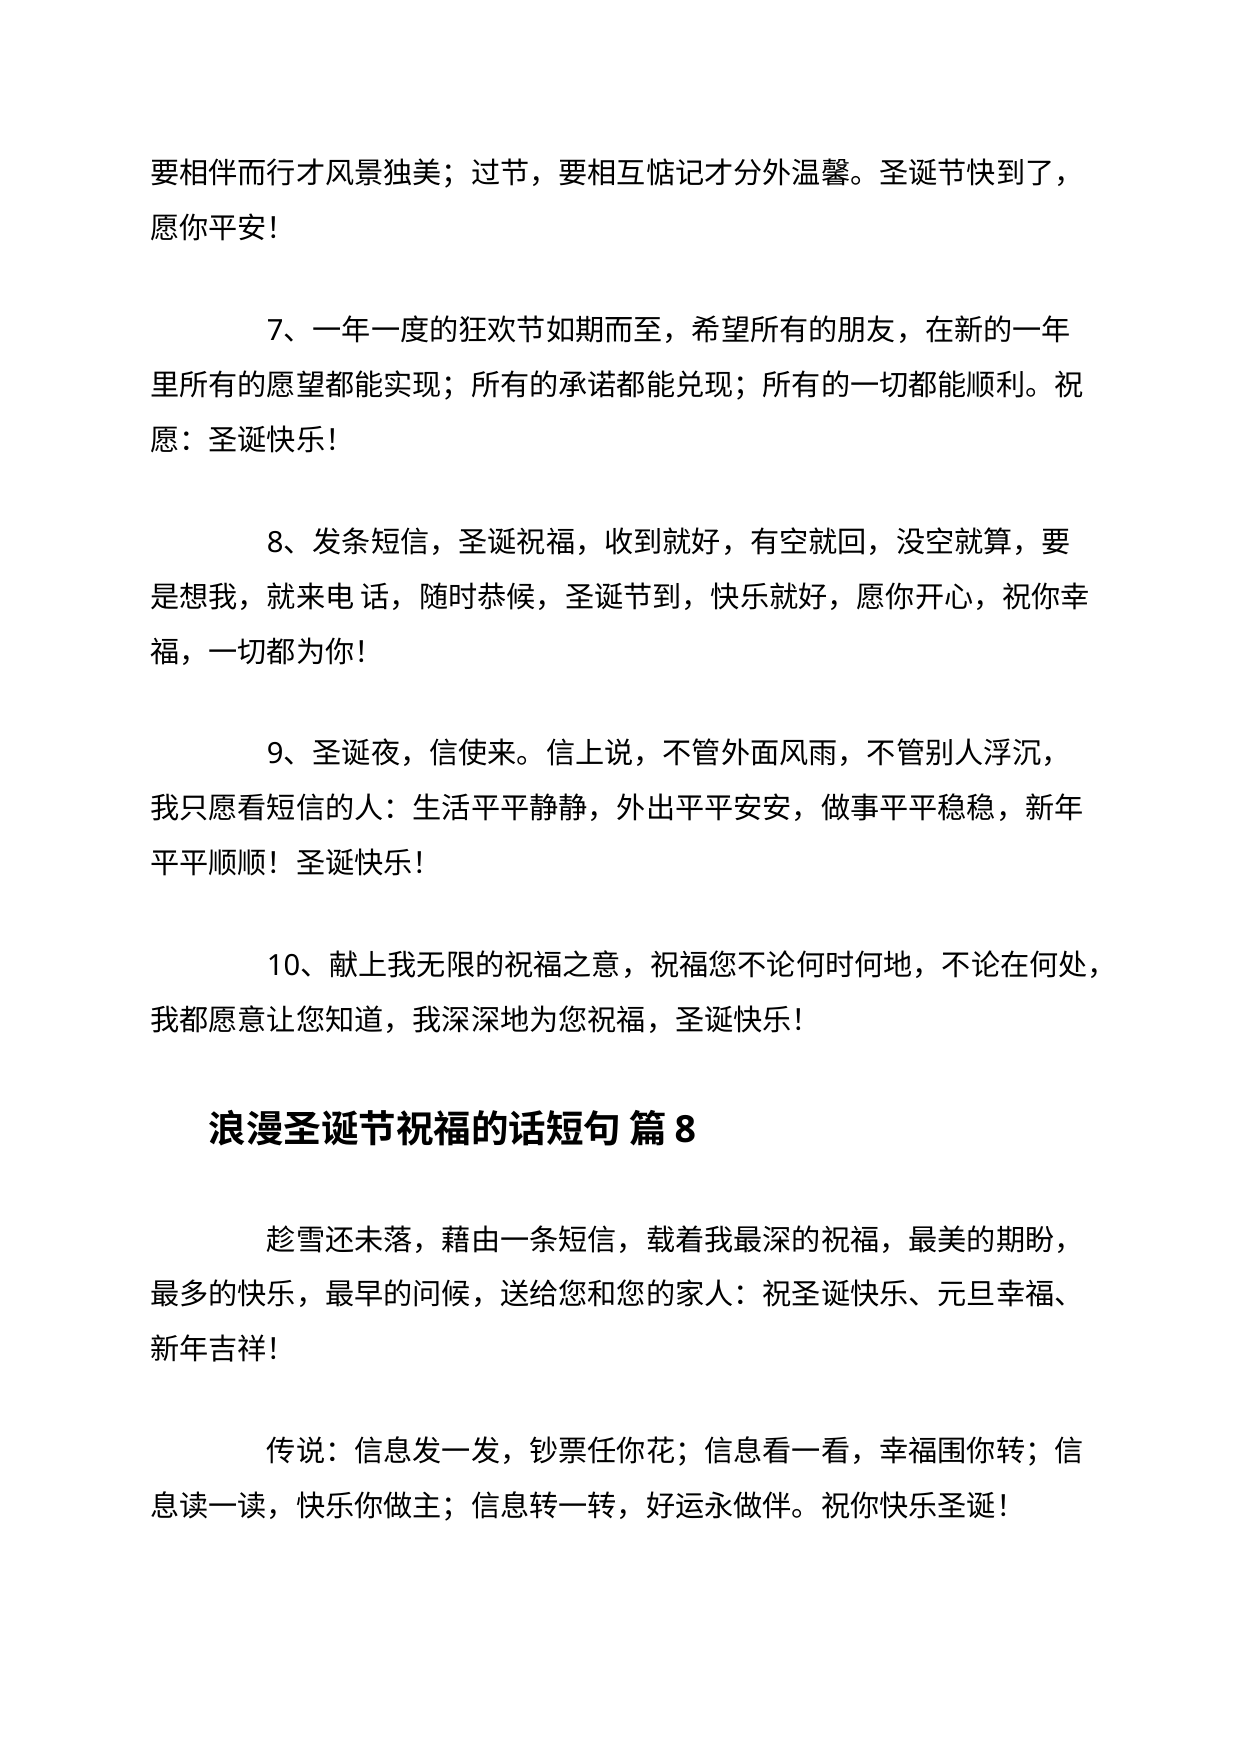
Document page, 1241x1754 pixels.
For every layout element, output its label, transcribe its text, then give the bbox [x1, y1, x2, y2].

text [150, 150, 1090, 247]
text 浪漫圣诞节祝福的话短句 篇8 [150, 1098, 1090, 1153]
text 传说：信息发一发，钞票任你花；信息看一看，幸福围你转；信息读一读，快乐你做主；信息转一转，好运永做伴。祝你快乐圣诞！ [150, 1428, 1090, 1525]
text 8、发条短信，圣诞祝福，收到就好，有空就回，没空就算，要是想我，就来电 话，随时恭候，圣诞节到，快乐就好，愿你开心，祝你幸福，一切都为你！ [150, 518, 1090, 671]
text 10、献上我无限的祝福之意，祝福您不论何时何地，不论在何处，我都愿意让您知道，我深深地为您祝福，圣诞快乐！ [150, 942, 1090, 1039]
text 7、一年一度的狂欢节如期而至，希望所有的朋友，在新的一年里所有的愿望都能实现；所有的承诺都能兑现；所有的一切都能顺利。祝愿：圣诞快乐！ [150, 307, 1090, 459]
text 9、圣诞夜，信使来。信上说，不管外面风雨，不管别人浮沉，我只愿看短信的人：生活平平静静，外出平平安安，做事平平稳稳，新年平平顺顺！圣诞快乐！ [150, 730, 1090, 882]
text 趁雪还未落，藉由一条短信，载着我最深的祝福，最美的期盼，最多的快乐，最早的问候，送给您和您的家人：祝圣诞快乐、元旦幸福、新年吉祥！ [150, 1216, 1090, 1368]
